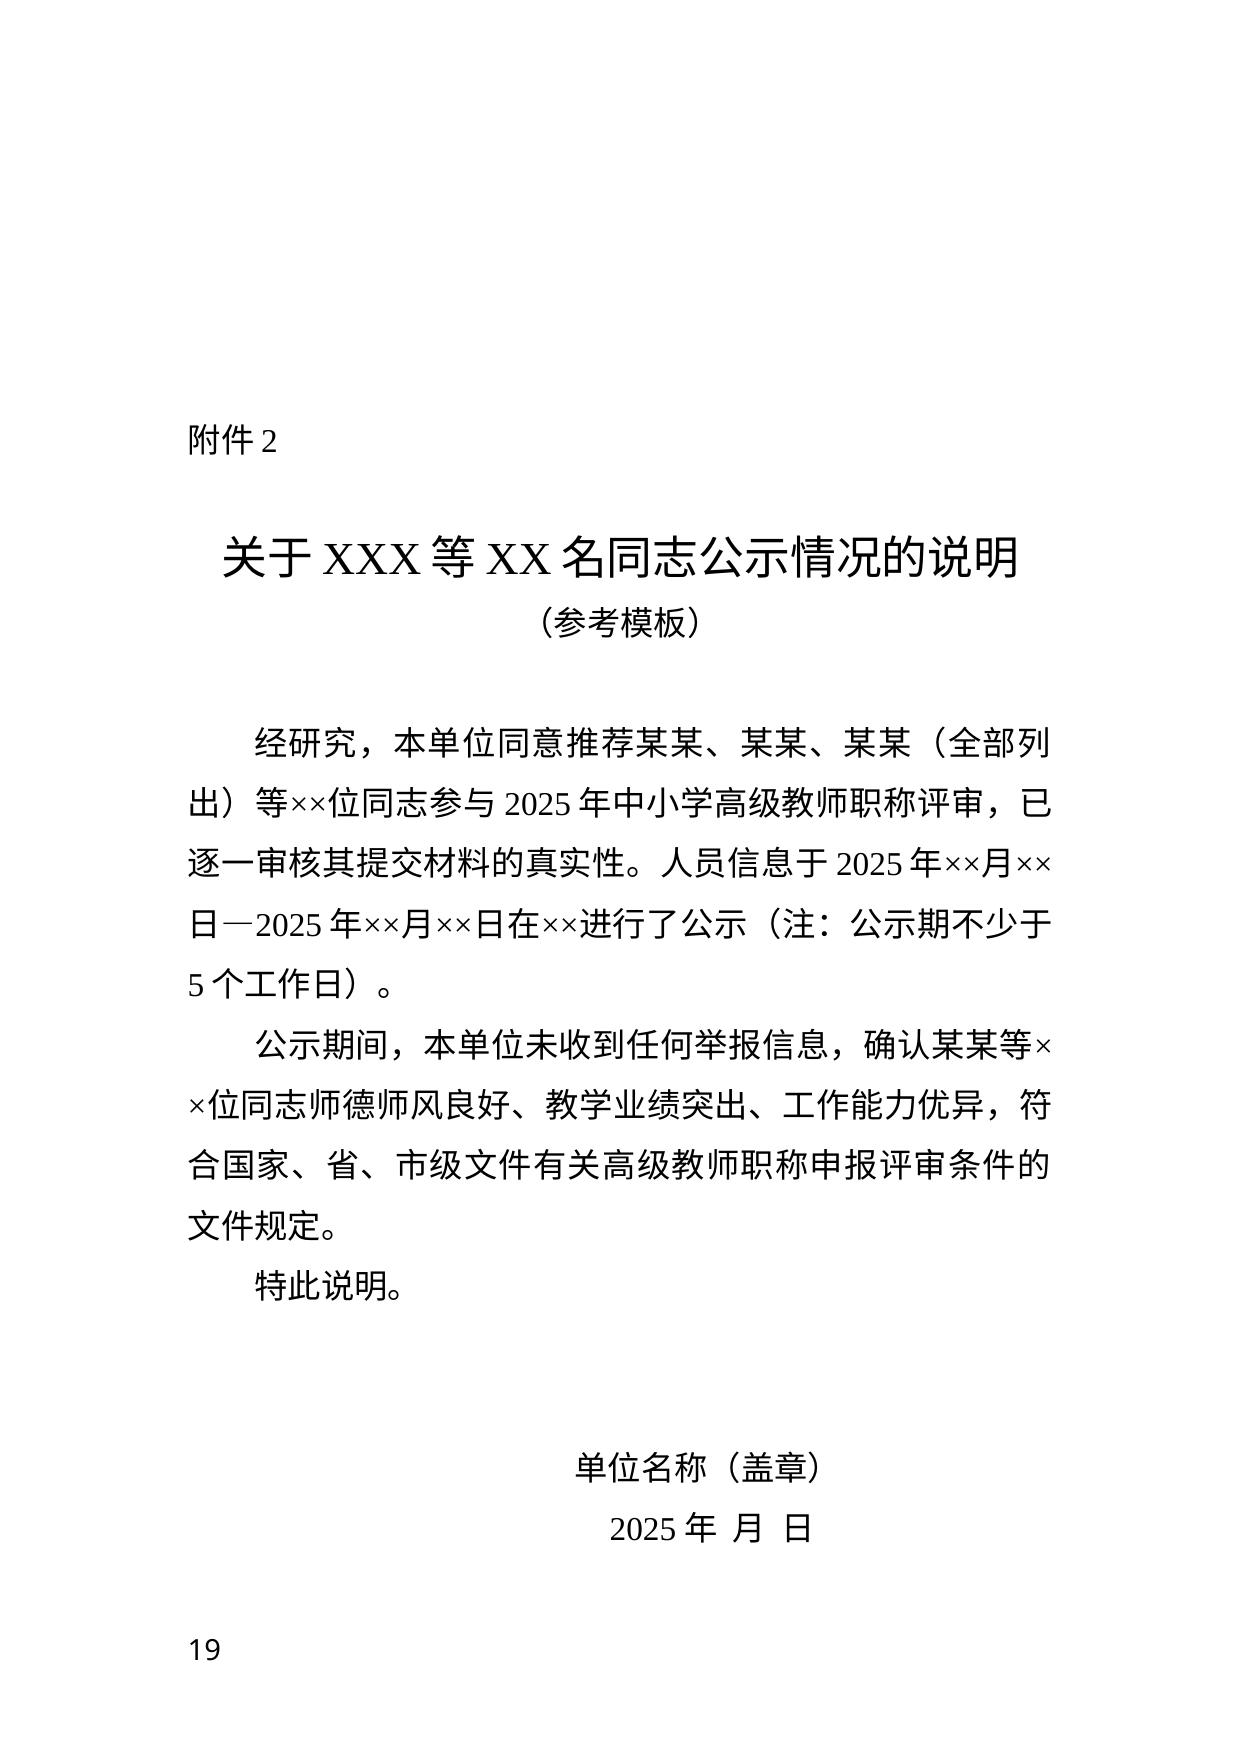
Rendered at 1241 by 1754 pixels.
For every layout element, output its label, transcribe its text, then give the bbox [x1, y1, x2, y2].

text 关于XXX等XX名同志公示情况的说明 [187, 531, 1053, 585]
text 特此说明。 [187, 1250, 1053, 1311]
text 2025 年 月 日 [187, 1492, 1053, 1552]
text 附件2 [187, 404, 1053, 464]
text 公示期间，本单位未收到任何举报信息，确认某某等××位同志师德师风良好、教学业绩突出、工作能力优异，符合国家、省、市级文件有关高级教师职称申报评审条件的文件规定。 [187, 1009, 1053, 1250]
text （参考模板） [187, 592, 1053, 646]
text 经研究，本单位同意推荐某某、某某、某某（全部列出）等××位同志参与2025年中小学高级教师职称评审，已逐一审核其提交材料的真实性。人员信息于2025年××月××日—2025年××月××日在××进行了公示（注：公示期不少于5个工作日）。 [187, 707, 1053, 1009]
text 单位名称（盖章） [187, 1432, 1053, 1492]
